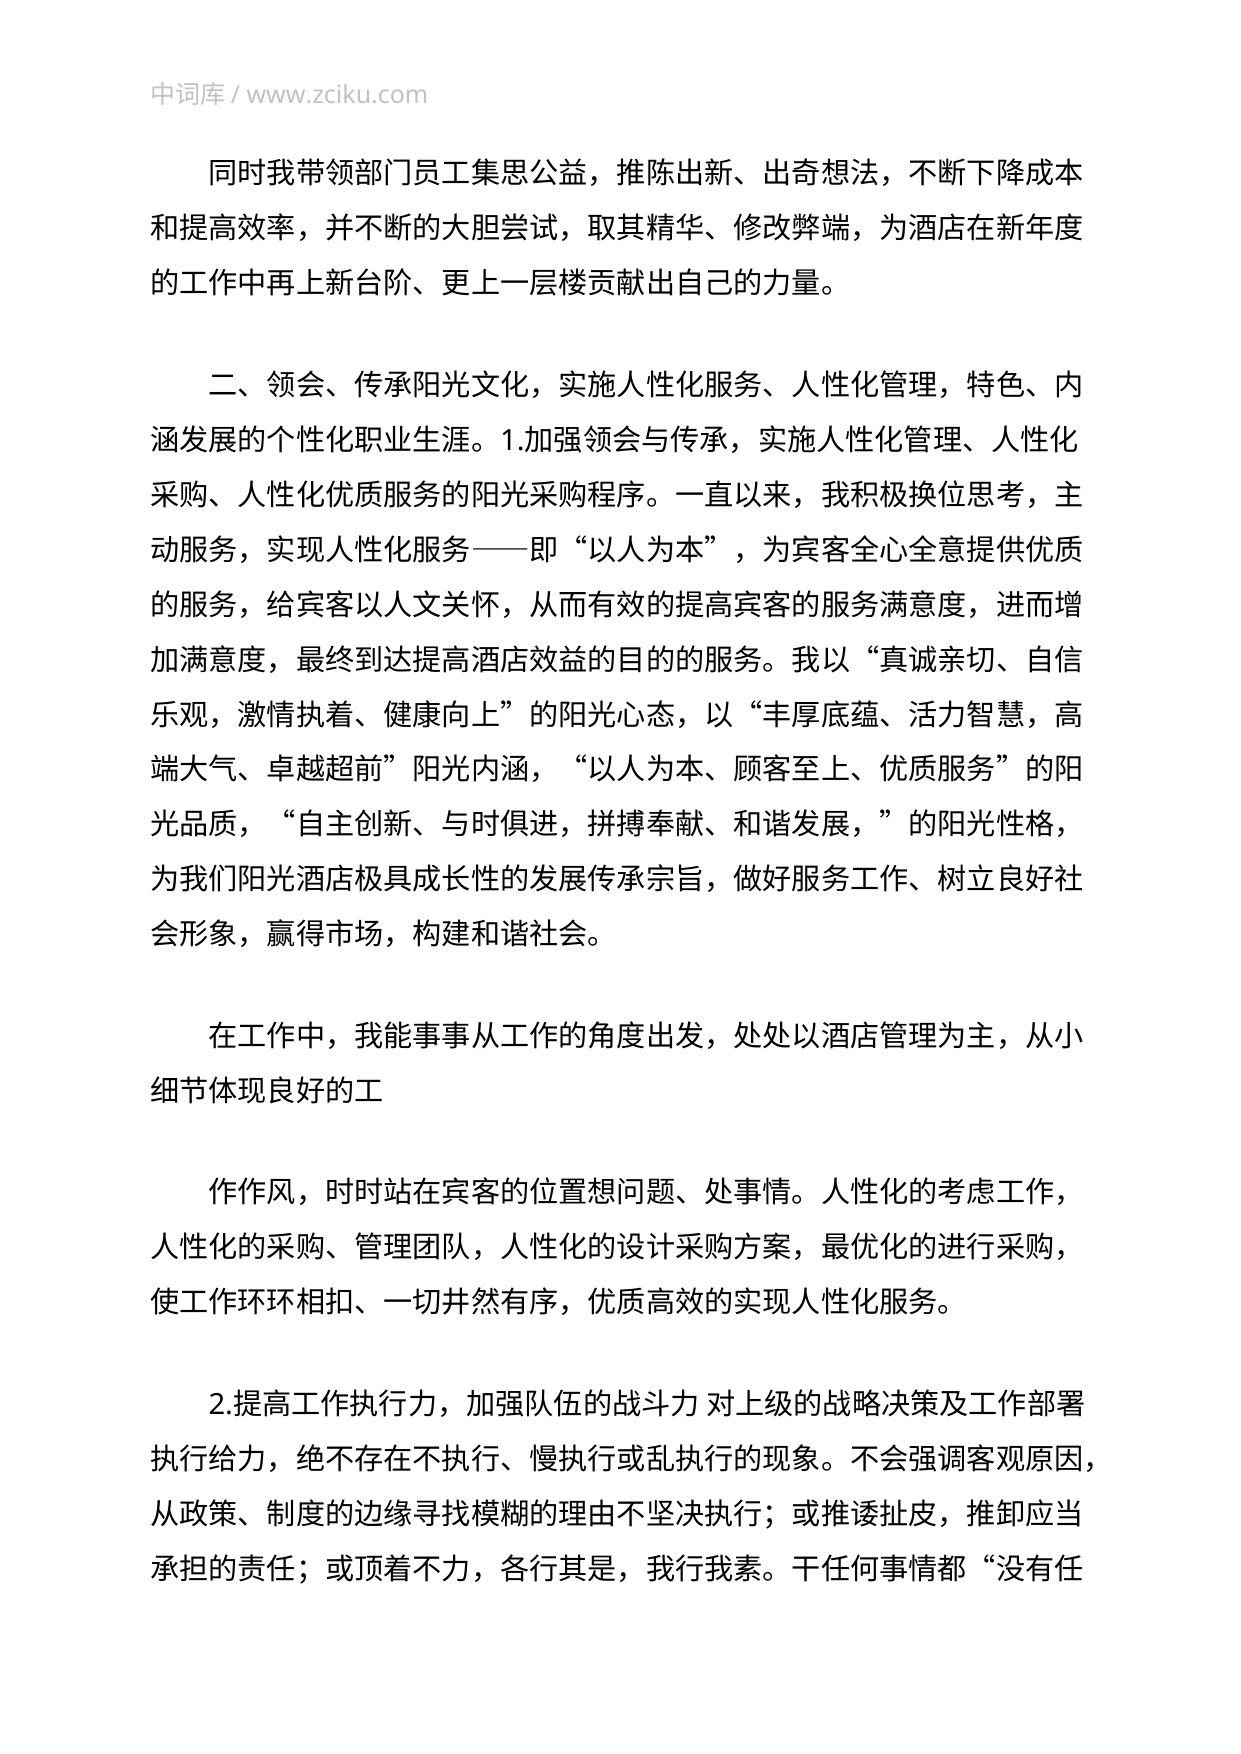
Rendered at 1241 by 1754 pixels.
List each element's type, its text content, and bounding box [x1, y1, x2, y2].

text 作作风，时时站在宾客的位置想问题、处事情。人性化的考虑工作，人性化的采购、管理团队，人性化的设计采购方案，最优化的进行采购，使工作环环相扣、一切井然有序，优质高效的实现人性化服务。 [150, 1169, 1090, 1321]
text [150, 1381, 1090, 1588]
text 二、领会、传承阳光文化，实施人性化服务、人性化管理，特色、内涵发展的个性化职业生涯。1.加强领会与传承，实施人性化管理、人性化采购、人性化优质服务的阳光采购程序。一直以来，我积极换位思考，主动服务，实现人性化服务——即“以人为本”，为宾客全心全意提供优质的服务，给宾客以人文关怀，从而有效的提高宾客的服务满意度，进而增加满意度，最终到达提高酒店效益的目的的服务。我以“真诚亲切、自信乐观，激情执着、健康向上”的阳光心态，以“丰厚底蕴、活力智慧，高端大气、卓越超前”阳光内涵，“以人为本、顾客至上、优质服务”的阳光品质，“自主创新、与时俱进，拼搏奉献、和谐发展，”的阳光性格，为我们阳光酒店极具成长性的发展传承宗旨，做好服务工作、树立良好社会形象，赢得市场，构建和谐社会。 [150, 362, 1090, 953]
text 在工作中，我能事事从工作的角度出发，处处以酒店管理为主，从小细节体现良好的工 [150, 1012, 1090, 1109]
text 同时我带领部门员工集思公益，推陈出新、出奇想法，不断下降成本和提高效率，并不断的大胆尝试，取其精华、修改弊端，为酒店在新年度的工作中再上新台阶、更上一层楼贡献出自己的力量。 [150, 150, 1090, 302]
